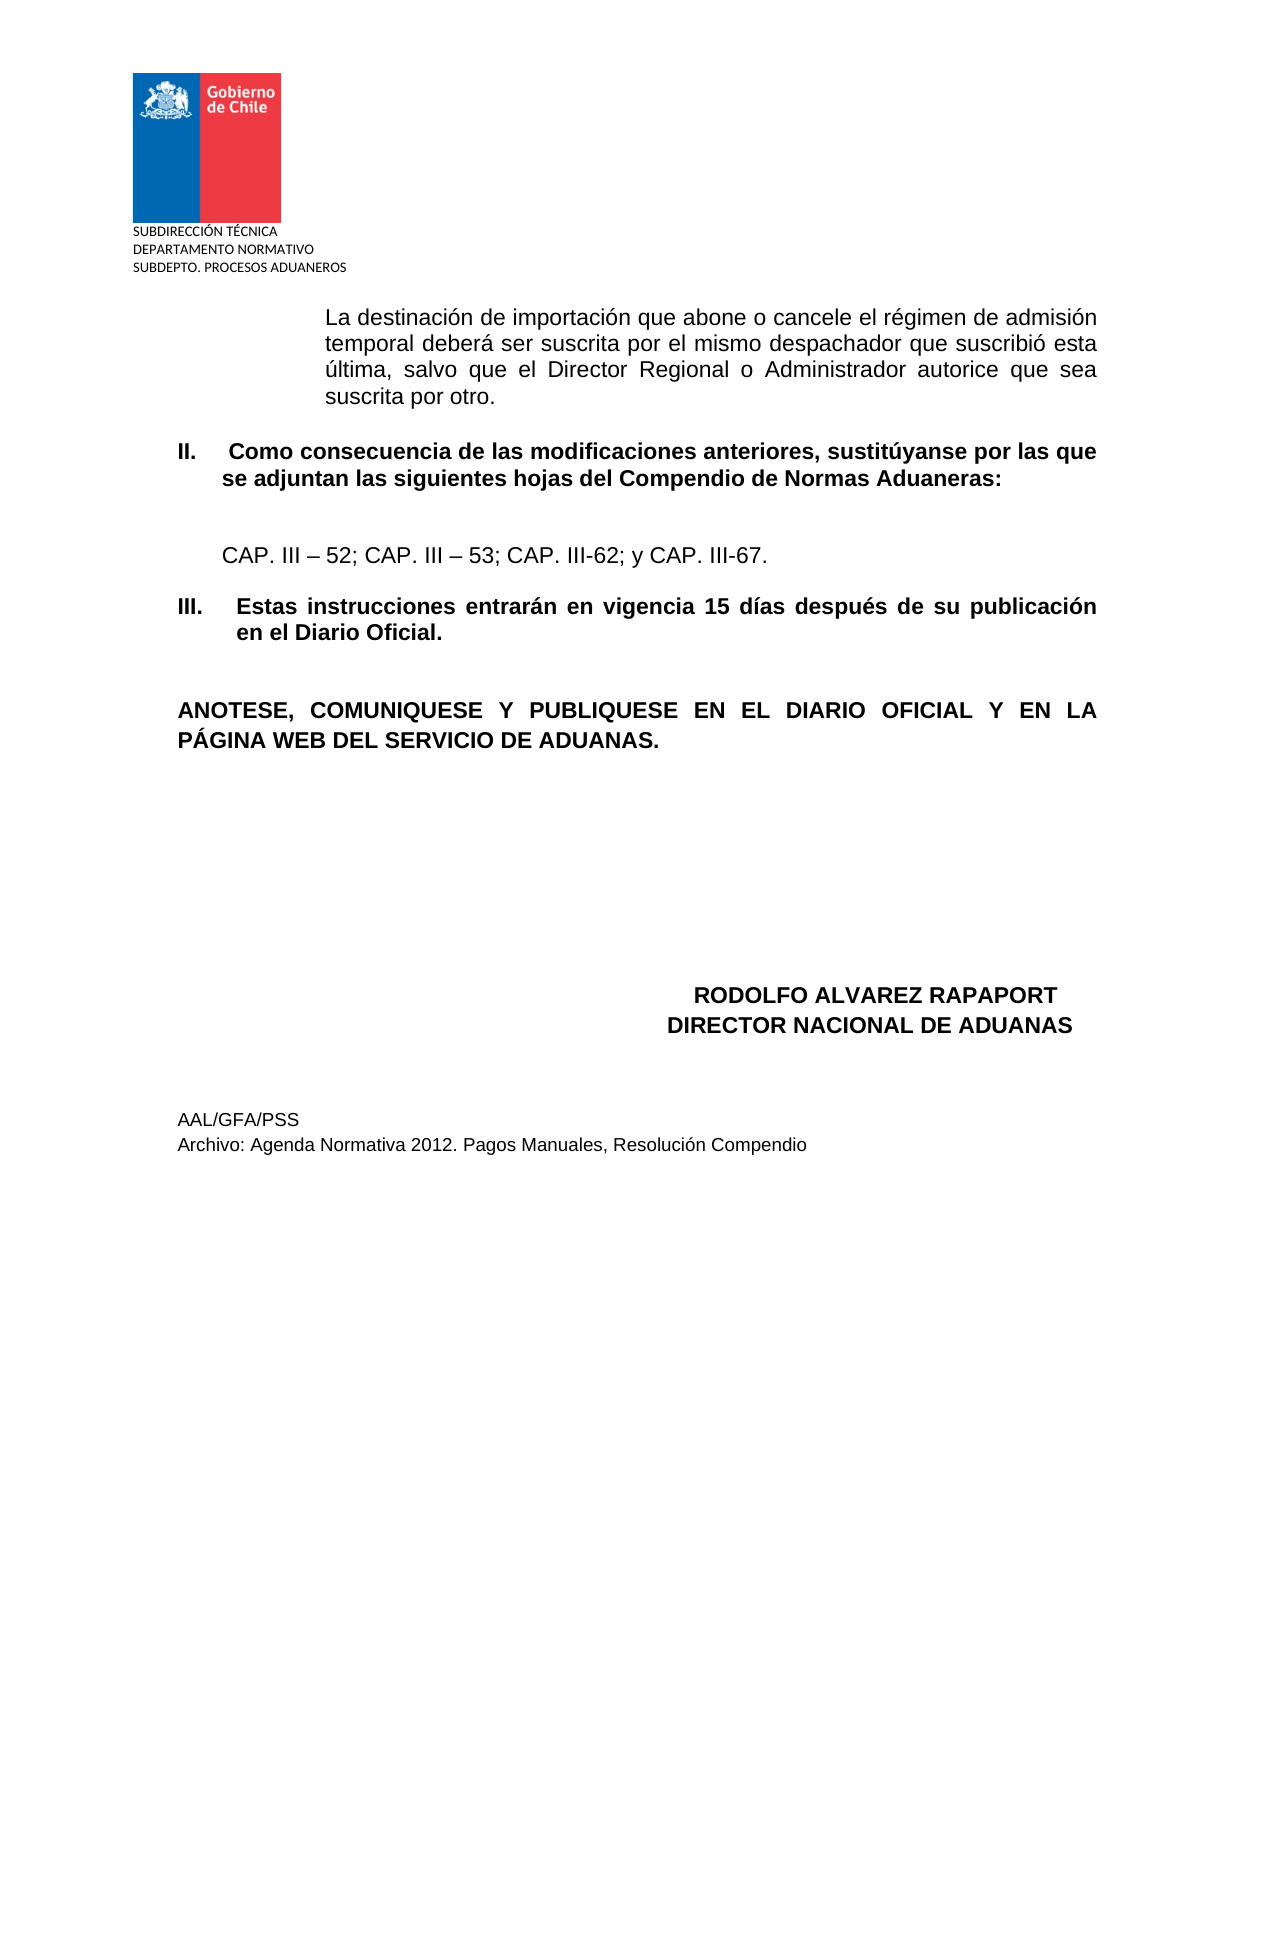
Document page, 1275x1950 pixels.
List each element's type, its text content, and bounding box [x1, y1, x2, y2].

text CAP. III – 52; CAP. III – 53; CAP. III-62; y CAP. III-67. [222, 542, 1098, 568]
text ANOTESE, COMUNIQUESE Y PUBLIQUESE EN EL DIARIO OFICIAL Y EN LA PÁGINA WEB DEL SERVICIO DE ADUANAS. [177, 697, 1098, 753]
text RODOLFO ALVAREZ RAPAPORT DIRECTOR NACIONAL DE ADUANAS [177, 982, 1098, 1039]
list Estas instrucciones entrarán en vigencia 15 días después de su publicación en el Diario Oficial. [177, 593, 1098, 646]
picture [132, 73, 282, 223]
text AAL/GFA/PSS Archivo: Agenda Normativa 2012. Pagos Manuales, Resolución Compendio [177, 1109, 1098, 1155]
list Como consecuencia de las modificaciones anteriores, sustitúyanse por las que se adjuntan las siguientes hojas del Compendio de Normas Aduaneras: [177, 438, 1098, 491]
text La destinación de importación que abone o cancele el régimen de admisión temporal deberá ser suscrita por el mismo despachador que suscribió esta última, salvo que el Director Regional o Administrador autorice que sea suscrita por otro. [325, 304, 1098, 409]
